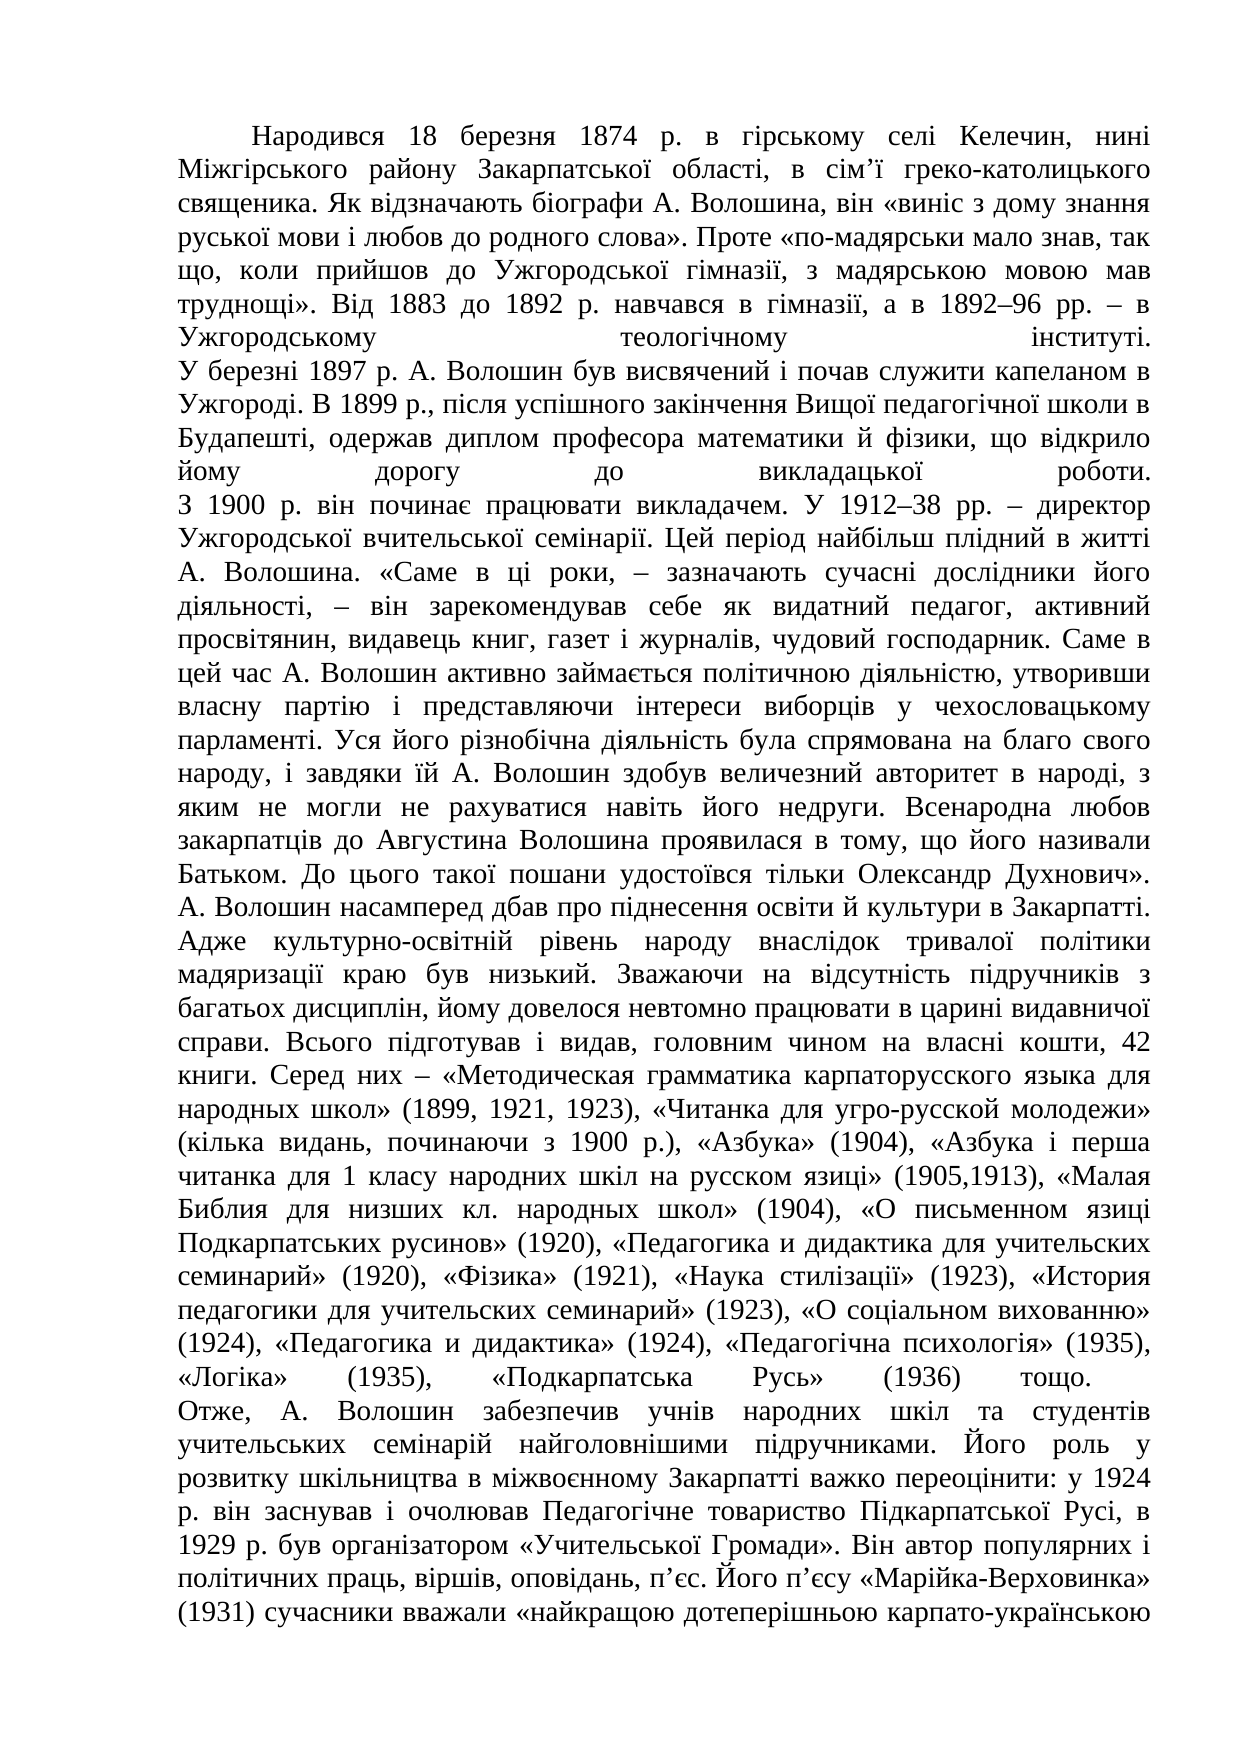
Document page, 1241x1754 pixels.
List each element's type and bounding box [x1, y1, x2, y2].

text [177, 118, 1152, 1627]
